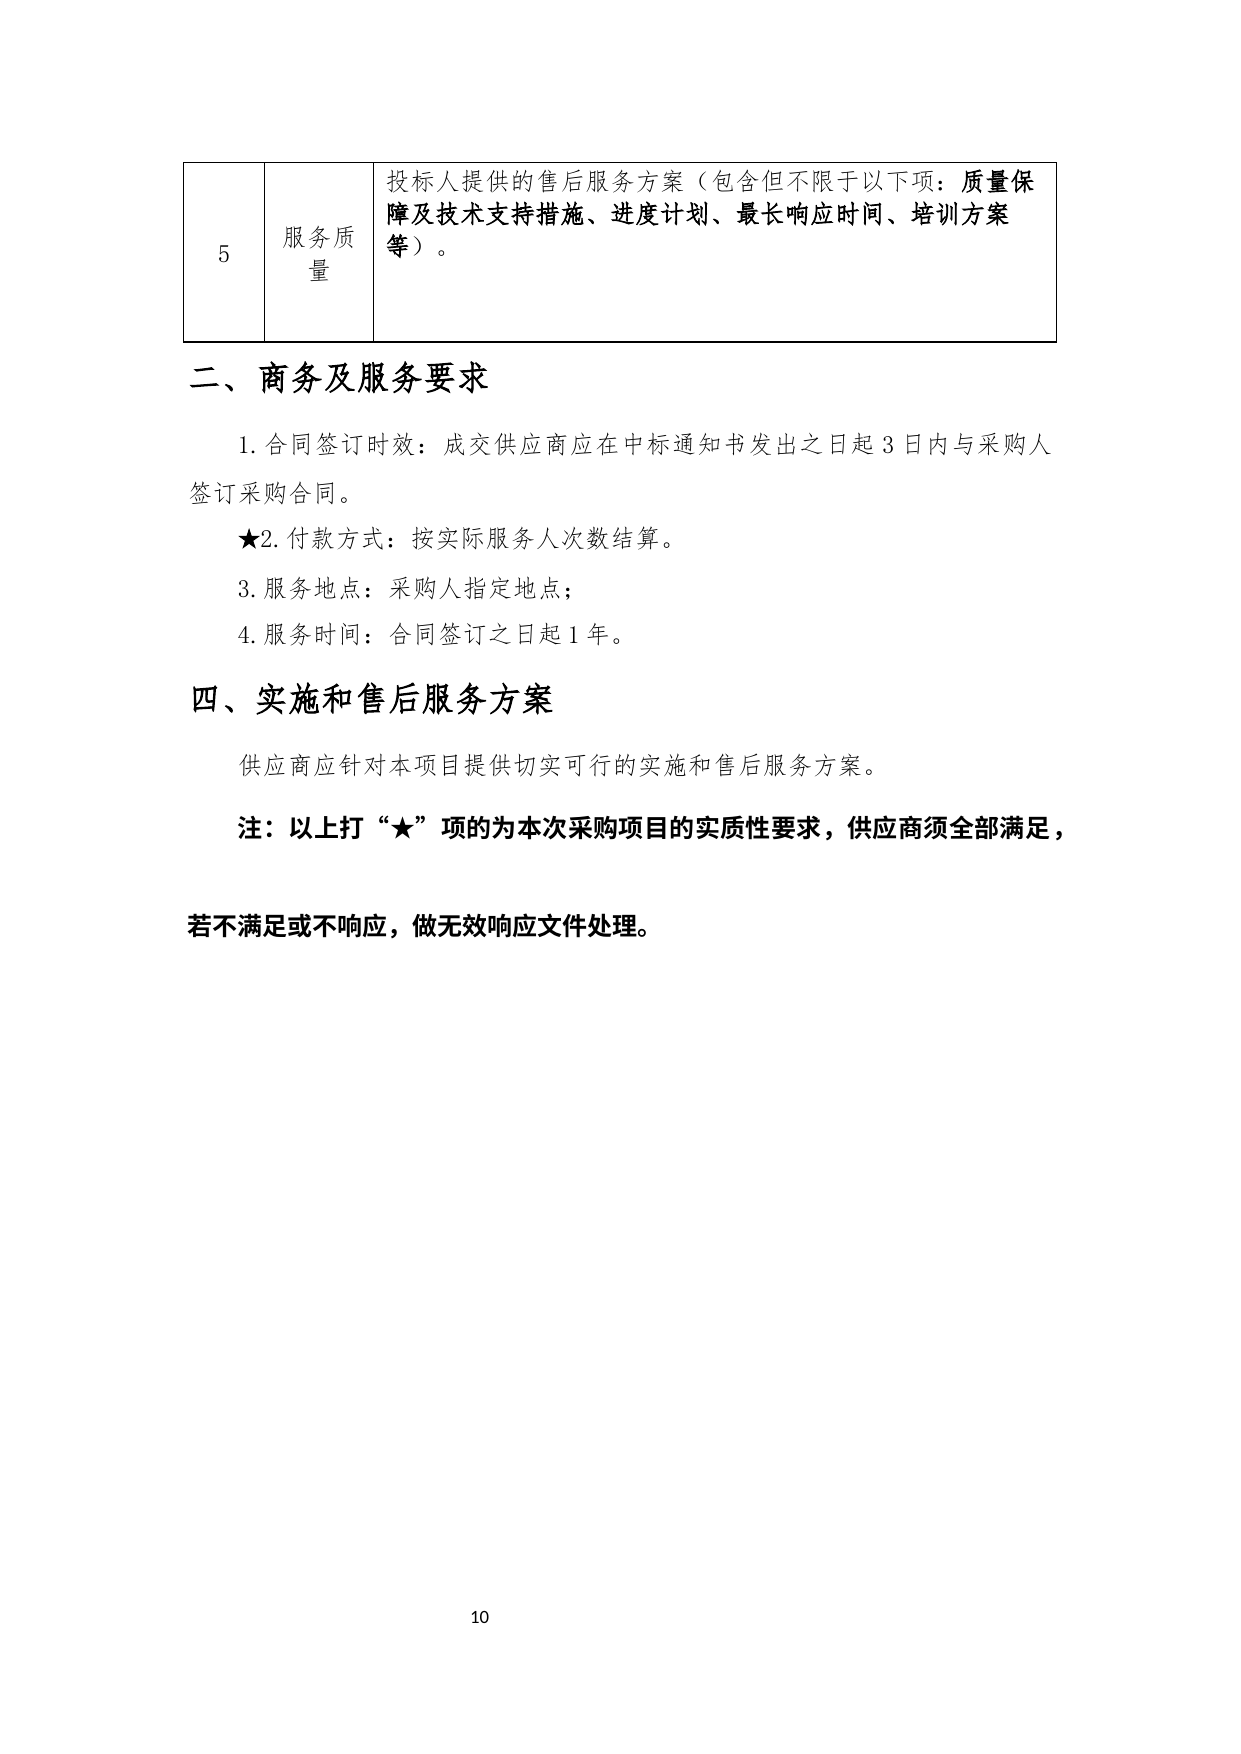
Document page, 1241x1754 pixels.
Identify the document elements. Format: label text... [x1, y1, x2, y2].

text 3.服务地点：采购人指定地点； [187, 570, 1053, 602]
text ★2.付款方式：按实际服务人次数结算。 [187, 522, 1053, 554]
text 4.服务时间：合同签订之日起1年。 [187, 617, 1053, 649]
subtitle 商务及服务要求 [187, 343, 1053, 407]
table_cell 5 [184, 163, 264, 341]
text 供应商应针对本项目提供切实可行的实施和售后服务方案。 [187, 747, 1053, 780]
table_cell 投标人提供的售后服务方案（包含但不限于以下项：质量保障及技术支持措施、进度计划、最长响应时间、培训方案等）。 [374, 163, 1056, 341]
table_cell 服务质量 [265, 163, 373, 341]
text 注：以上打“★”项的为本次采购项目的实质性要求，供应商须全部满足，若不满足或不响应，做无效响应文件处理。 [187, 794, 1053, 957]
text 1.合同签订时效：成交供应商应在中标通知书发出之日起3日内与采购人签订采购合同。 [187, 426, 1053, 508]
text 四、实施和售后服务方案 [187, 663, 1053, 728]
